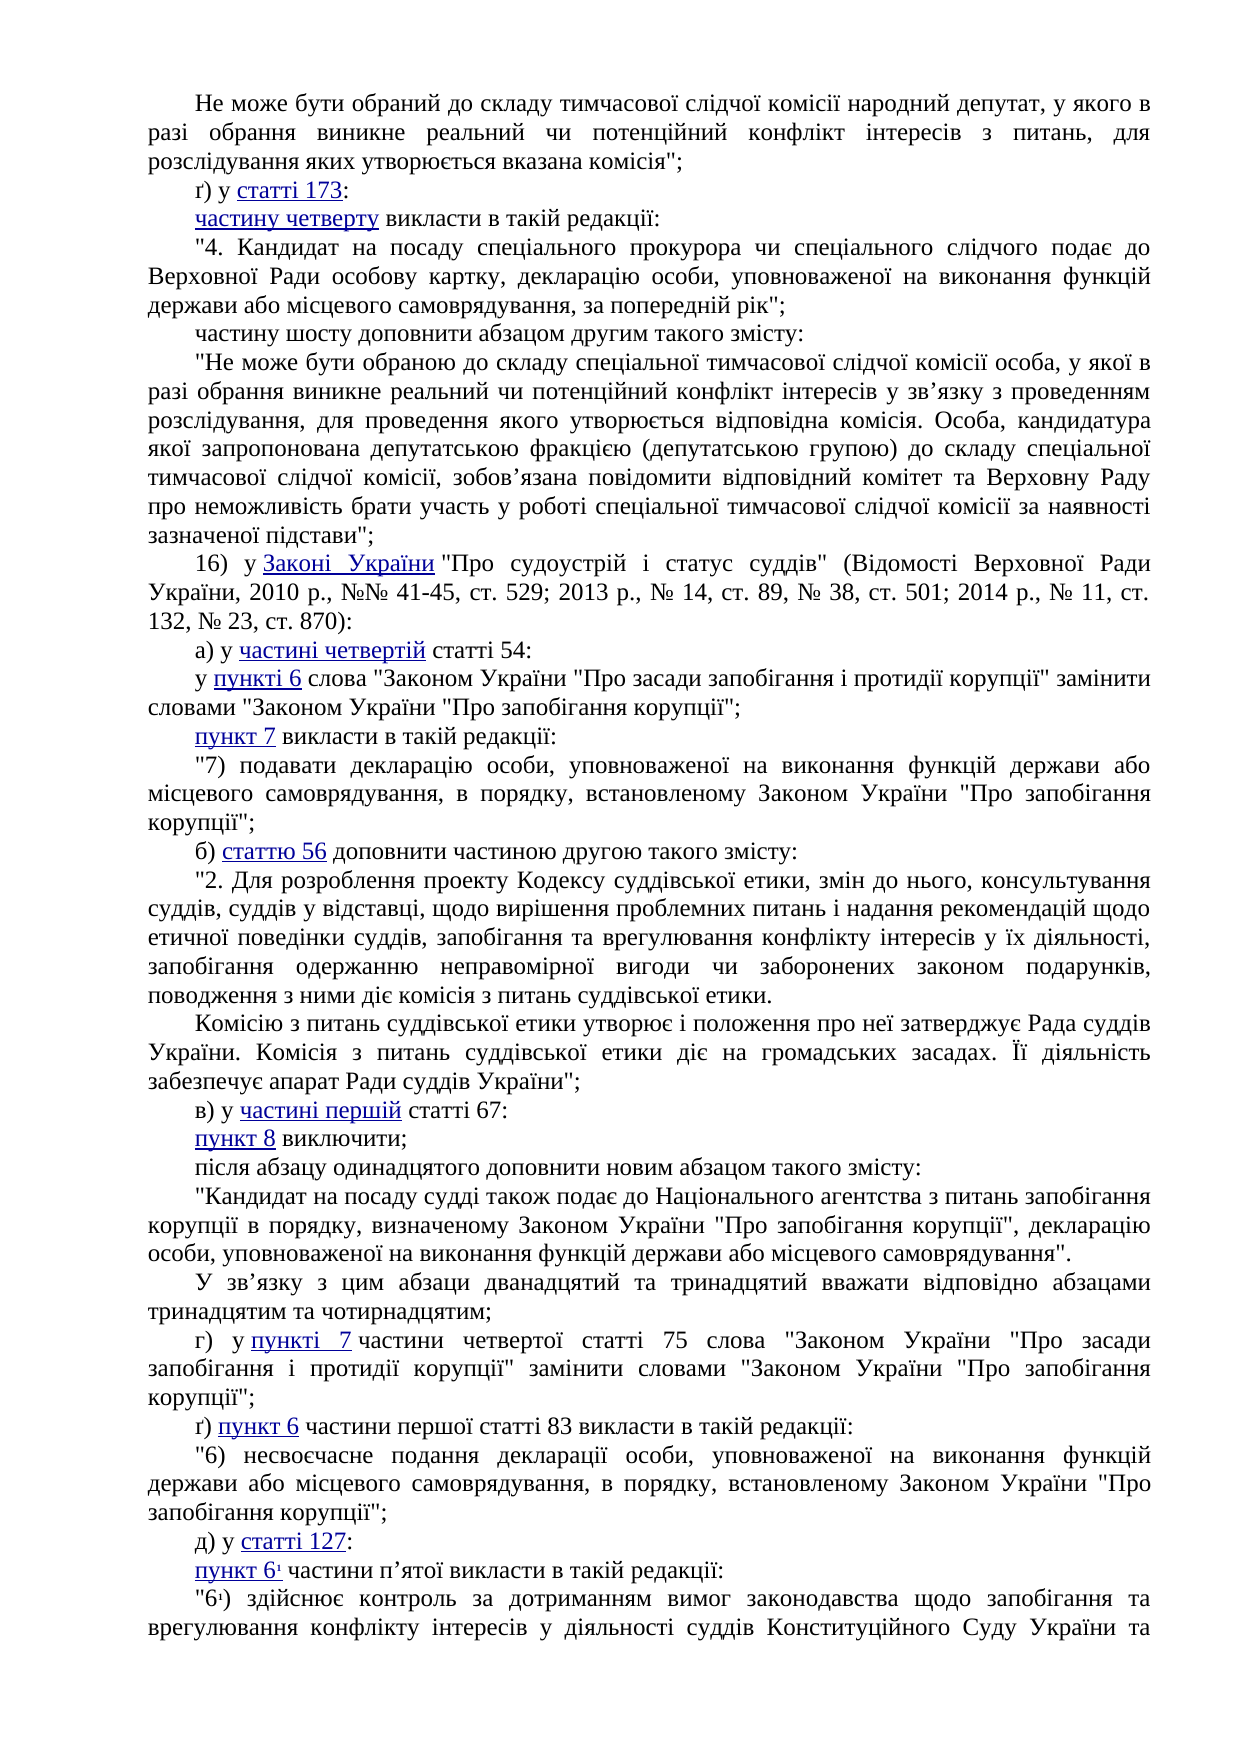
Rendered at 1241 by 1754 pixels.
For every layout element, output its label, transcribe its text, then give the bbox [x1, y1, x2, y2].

text д) у статті 127: [148, 1526, 1152, 1555]
text ґ) у статті 173: [148, 175, 1152, 203]
text після абзацу одинадцятого доповнити новим абзацом такого змісту: [148, 1152, 1152, 1181]
text пункт 6-1 частини п’ятої викласти в такій редакції: [148, 1555, 1152, 1583]
text частину четверту викласти в такій редакції: [148, 203, 1152, 232]
text частину шосту доповнити абзацом другим такого змісту: [148, 318, 1152, 347]
text "4. Кандидат на посаду спеціального прокурора чи спеціального слідчого подає до Верховної Ради особову картку, декларацію особи, уповноваженої на виконання функцій держави або місцевого самоврядування, за попередній рік"; [148, 232, 1152, 318]
text в) у частині першій статті 67: [148, 1095, 1152, 1123]
text "7) подавати декларацію особи, уповноваженої на виконання функцій держави або місцевого самоврядування, в порядку, встановленому Законом України "Про запобігання корупції"; [148, 750, 1152, 836]
text Не може бути обраний до складу тимчасової слідчої комісії народний депутат, у якого в разі обрання виникне реальний чи потенційний конфлікт інтересів з питань, для розслідування яких утворюється вказана комісія"; [148, 88, 1152, 175]
text г) у пункті 7 частини четвертої статті 75 слова "Законом України "Про засади запобігання і протидії корупції" замінити словами "Законом України "Про запобігання корупції"; [148, 1325, 1152, 1411]
text "6) несвоєчасне подання декларації особи, уповноваженої на виконання функцій держави або місцевого самоврядування, в порядку, встановленому Законом України "Про запобігання корупції"; [148, 1440, 1152, 1526]
text ґ) пункт 6 частини першої статті 83 викласти в такій редакції: [148, 1411, 1152, 1440]
text "Кандидат на посаду судді також подає до Національного агентства з питань запобігання корупції в порядку, визначеному Законом України "Про запобігання корупції", декларацію особи, уповноваженої на виконання функцій держави або місцевого самоврядування". [148, 1181, 1152, 1267]
text у пункті 6 слова "Законом України "Про засади запобігання і протидії корупції" замінити словами "Законом України "Про запобігання корупції"; [148, 663, 1152, 721]
text а) у частині четвертій статті 54: [148, 635, 1152, 663]
text 16) у Законі України "Про судоустрій і статус суддів" (Відомості Верховної Ради України, 2010 р., №№ 41-45, ст. 529; 2013 р., № 14, ст. 89, № 38, ст. 501; 2014 р., № 11, ст. 132, № 23, ст. 870): [148, 548, 1152, 635]
text пункт 8 виключити; [148, 1123, 1152, 1152]
text Комісію з питань суддівської етики утворює і положення про неї затверджує Рада суддів України. Комісія з питань суддівської етики діє на громадських засадах. Її діяльність забезпечує апарат Ради суддів України"; [148, 1008, 1152, 1095]
text У зв’язку з цим абзаци дванадцятий та тринадцятий вважати відповідно абзацами тринадцятим та чотирнадцятим; [148, 1267, 1152, 1325]
text "2. Для розроблення проекту Кодексу суддівської етики, змін до нього, консультування суддів, суддів у відставці, щодо вирішення проблемних питань і надання рекомендацій щодо етичної поведінки суддів, запобігання та врегулювання конфлікту інтересів у їх діяльності, запобігання одержанню неправомірної вигоди чи заборонених законом подарунків, поводження з ними діє комісія з питань суддівської етики. [148, 865, 1152, 1008]
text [148, 1583, 1152, 1641]
text пункт 7 викласти в такій редакції: [148, 721, 1152, 750]
text "Не може бути обраною до складу спеціальної тимчасової слідчої комісії особа, у якої в разі обрання виникне реальний чи потенційний конфлікт інтересів у зв’язку з проведенням розслідування, для проведення якого утворюється відповідна комісія. Особа, кандидатура якої запропонована депутатською фракцією (депутатською групою) до складу спеціальної тимчасової слідчої комісії, зобов’язана повідомити відповідний комітет та Верховну Раду про неможливість брати участь у роботі спеціальної тимчасової слідчої комісії за наявності зазначеної підстави"; [148, 347, 1152, 548]
text б) статтю 56 доповнити частиною другою такого змісту: [148, 836, 1152, 865]
